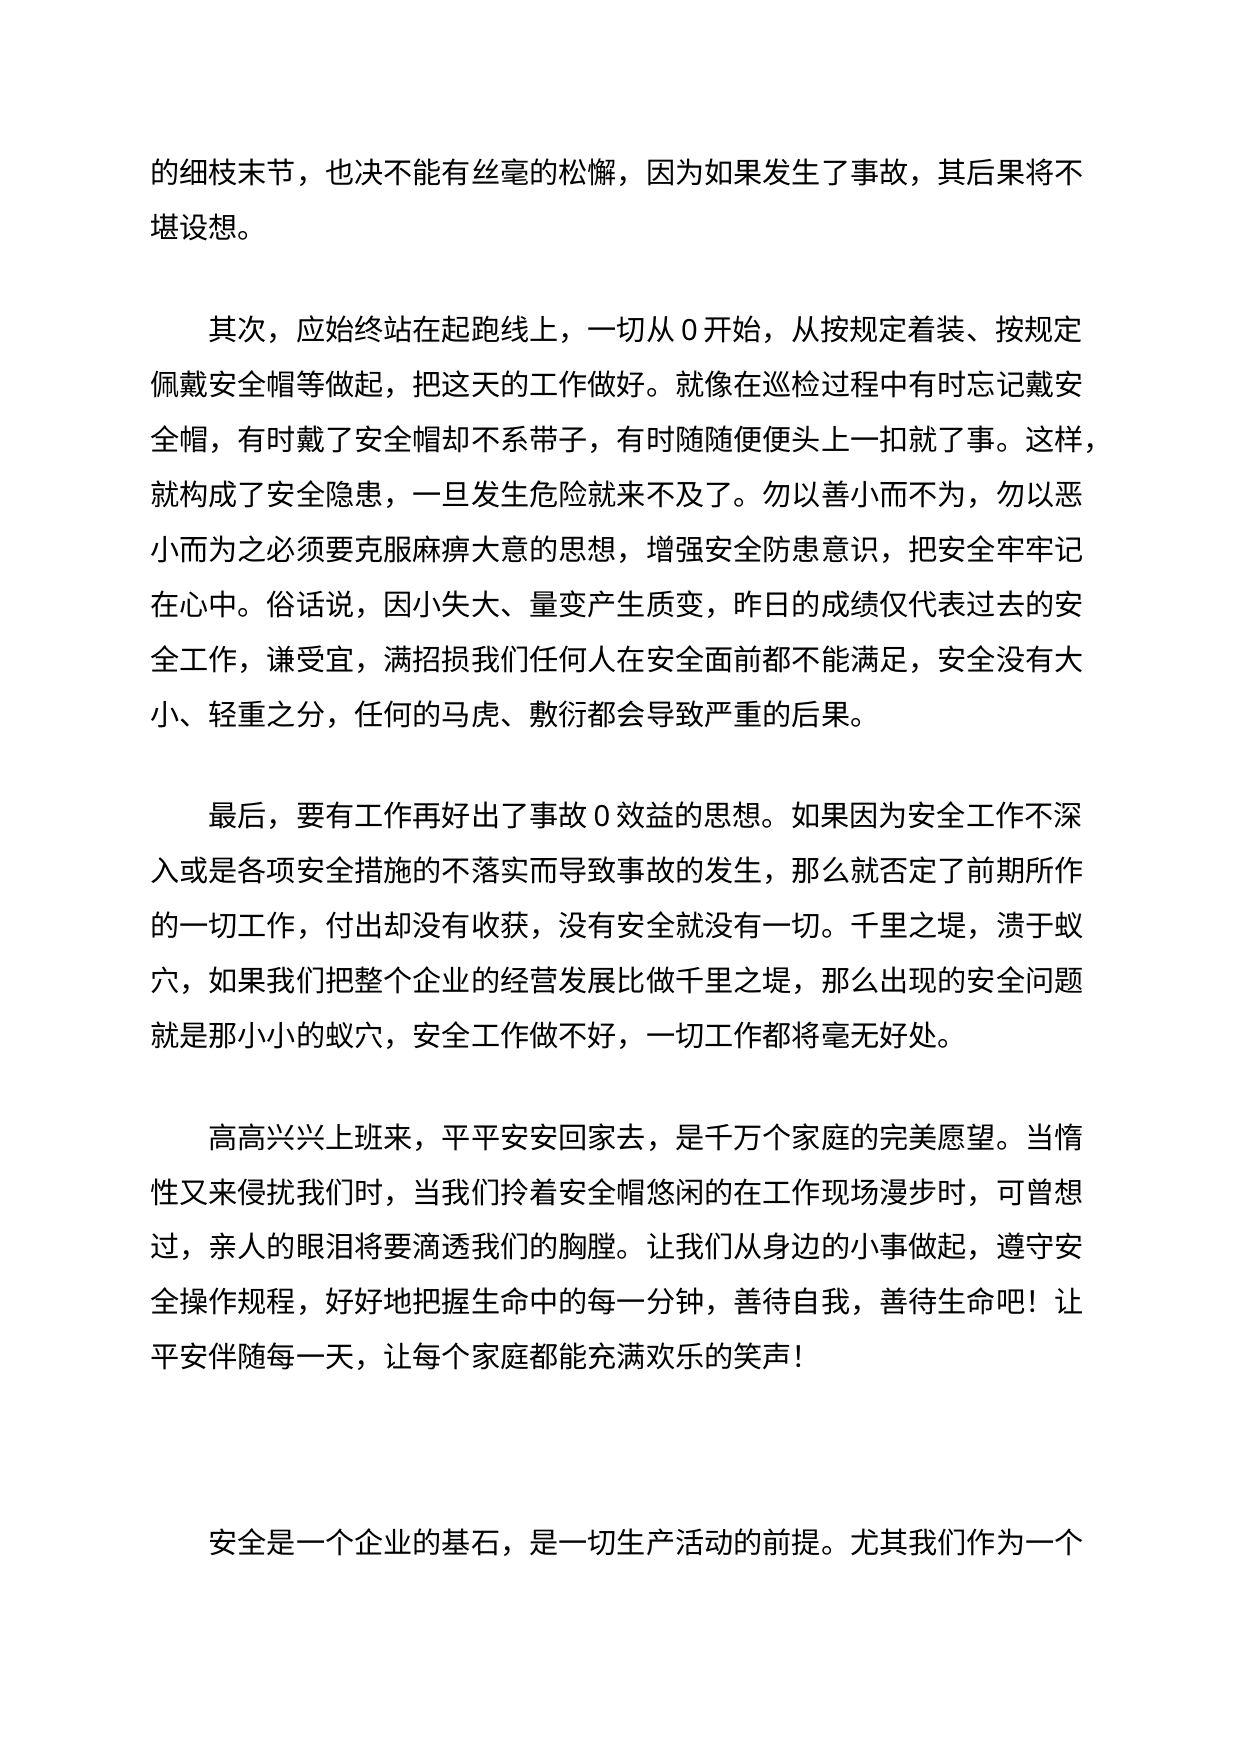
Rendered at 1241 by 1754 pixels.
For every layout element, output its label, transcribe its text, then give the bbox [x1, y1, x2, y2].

text 高高兴兴上班来，平平安安回家去，是千万个家庭的完美愿望。当惰性又来侵扰我们时，当我们拎着安全帽悠闲的在工作现场漫步时，可曾想过，亲人的眼泪将要滴透我们的胸膛。让我们从身边的小事做起，遵守安全操作规程，好好地把握生命中的每一分钟，善待自我，善待生命吧！让平安伴随每一天，让每个家庭都能充满欢乐的笑声！ [150, 1114, 1090, 1376]
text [150, 150, 1090, 247]
text 最后，要有工作再好出了事故0效益的思想。如果因为安全工作不深入或是各项安全措施的不落实而导致事故的发生，那么就否定了前期所作的一切工作，付出却没有收获，没有安全就没有一切。千里之堤，溃于蚁穴，如果我们把整个企业的经营发展比做千里之堤，那么出现的安全问题就是那小小的蚁穴，安全工作做不好，一切工作都将毫无好处。 [150, 793, 1090, 1055]
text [150, 1520, 1090, 1562]
text 其次，应始终站在起跑线上，一切从0开始，从按规定着装、按规定佩戴安全帽等做起，把这天的工作做好。就像在巡检过程中有时忘记戴安全帽，有时戴了安全帽却不系带子，有时随随便便头上一扣就了事。这样，就构成了安全隐患，一旦发生危险就来不及了。勿以善小而不为，勿以恶小而为之必须要克服麻痹大意的思想，增强安全防患意识，把安全牢牢记在心中。俗话说，因小失大、量变产生质变，昨日的成绩仅代表过去的安全工作，谦受宜，满招损我们任何人在安全面前都不能满足，安全没有大小、轻重之分，任何的马虎、敷衍都会导致严重的后果。 [150, 307, 1090, 733]
